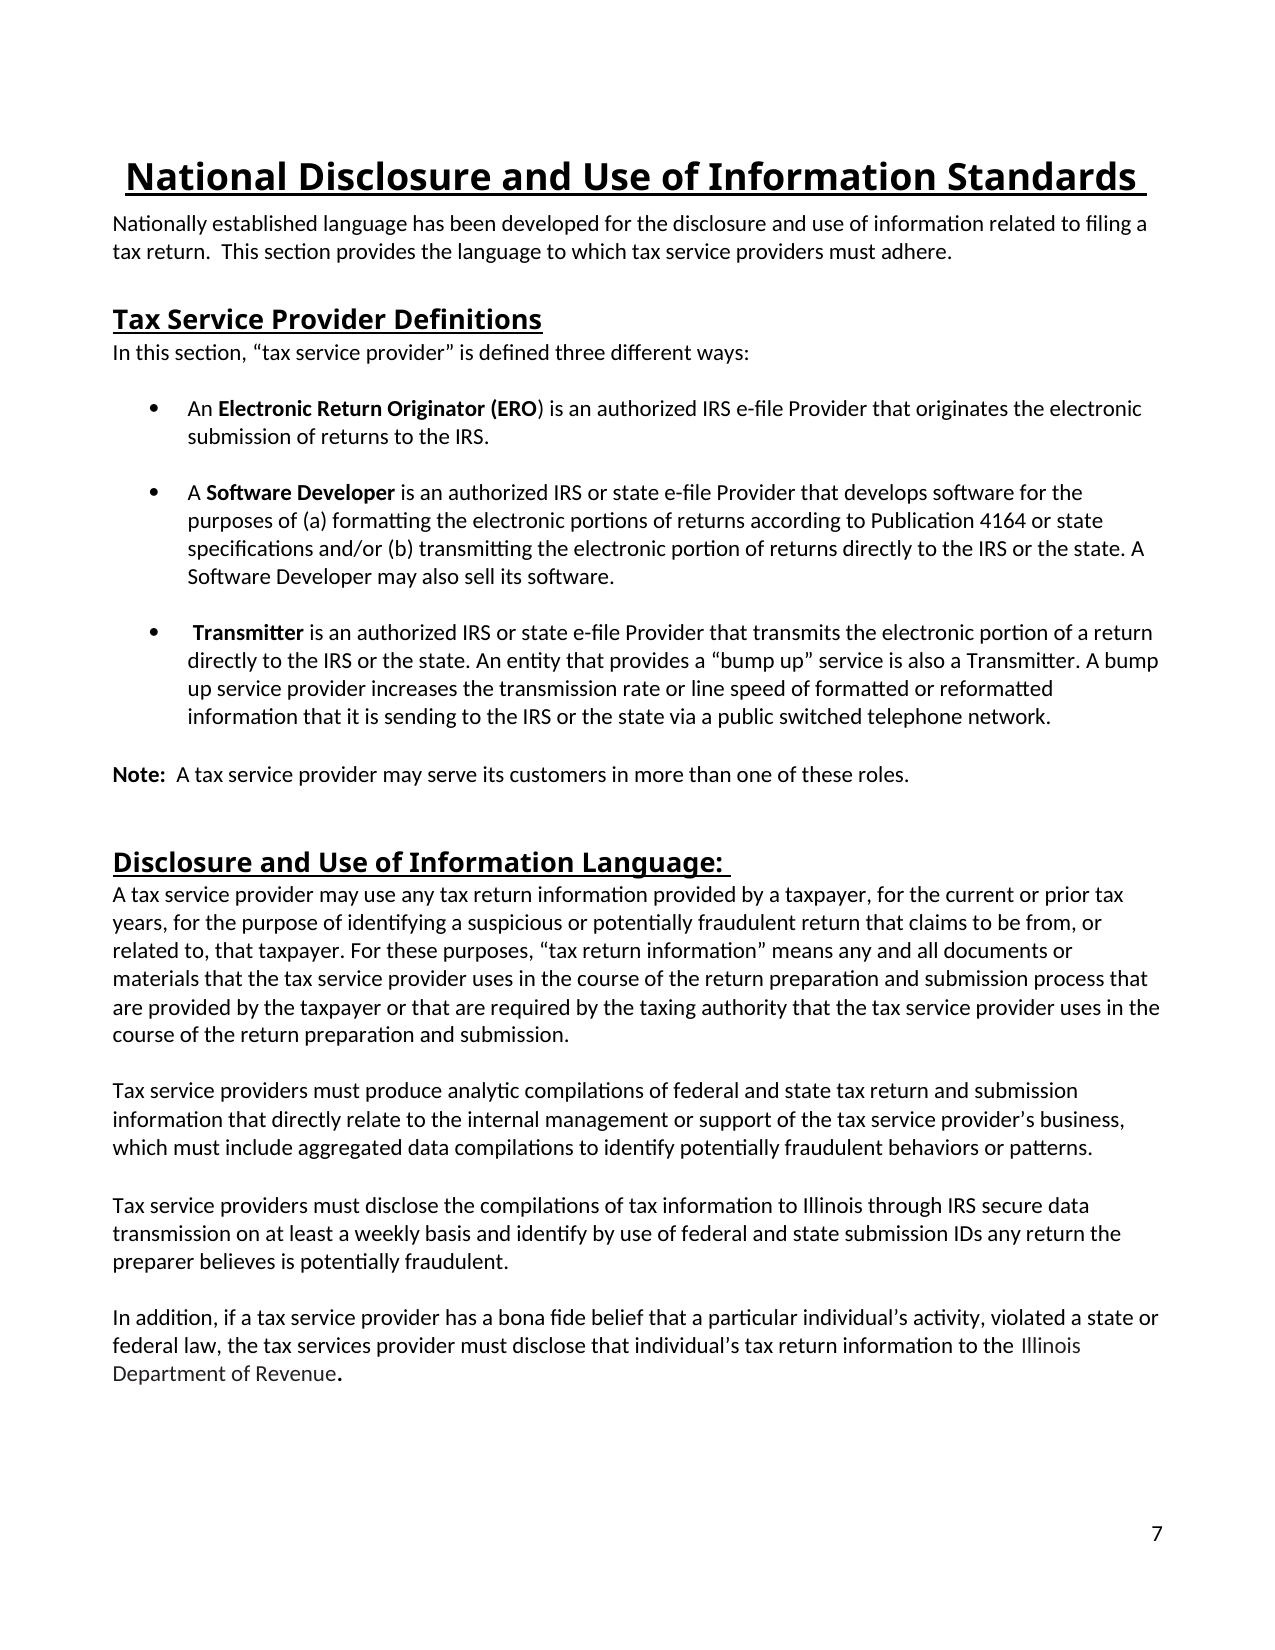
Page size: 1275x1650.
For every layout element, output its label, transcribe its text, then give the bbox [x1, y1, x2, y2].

text Nationally established language has been developed for the disclosure and use of information related to filing a tax return. This section provides the language to which tax service providers must adhere. [112, 209, 1150, 265]
text A tax service provider may use any tax return information provided by a taxpayer, for the current or prior tax years, for the purpose of identifying a suspicious or potentially fraudulent return that claims to be from, or related to, that taxpayer. For these purposes, “tax return information” means any and all documents or materials that the tax service provider uses in the course of the return preparation and submission process that are provided by the taxpayer or that are required by the taxing authority that the tax service provider uses in the course of the return preparation and submission. [112, 881, 1162, 1049]
text In this section, “tax service provider” is defined three different ways: [112, 338, 1162, 366]
text Note: A tax service provider may serve its customers in more than one of these roles. [112, 761, 1162, 788]
subtitle Tax Service Provider Definitions [112, 301, 1162, 338]
list An Electronic Return Originator (ERO) is an authorized IRS e-file Provider that originates the electronic submission of returns to the IRS. [150, 394, 1162, 450]
list Transmitter is an authorized IRS or state e-file Provider that transmits the electronic portion of a return directly to the IRS or the state. An entity that provides a “bump up” service is also a Transmitter. A bump up service provider increases the transmission rate or line speed of formatted or reformatted information that it is sending to the IRS or the state via a public switched telephone network. [150, 618, 1162, 730]
list A Software Developer is an authorized IRS or state e-file Provider that develops software for the purposes of (a) formatting the electronic portions of returns according to Publication 4164 or state specifications and/or (b) transmitting the electronic portion of returns directly to the IRS or the state. A Software Developer may also sell its software. [150, 478, 1162, 590]
text Tax service providers must produce analytic compilations of federal and state tax return and submission information that directly relate to the internal management or support of the tax service provider’s business, which must include aggregated data compilations to identify potentially fraudulent behaviors or patterns. [112, 1077, 1162, 1161]
text In addition, if a tax service provider has a bona fide belief that a particular individual’s activity, violated a state or federal law, the tax services provider must disclose that individual’s tax return information to the Illinois Department of Revenue. [112, 1303, 1162, 1387]
subtitle National Disclosure and Use of Information Standards [125, 150, 1162, 201]
subtitle Disclosure and Use of Information Language: [112, 844, 1162, 881]
text Tax service providers must disclose the compilations of tax information to Illinois through IRS secure data transmission on at least a weekly basis and identify by use of federal and state submission IDs any return the preparer believes is potentially fraudulent. [112, 1191, 1162, 1275]
